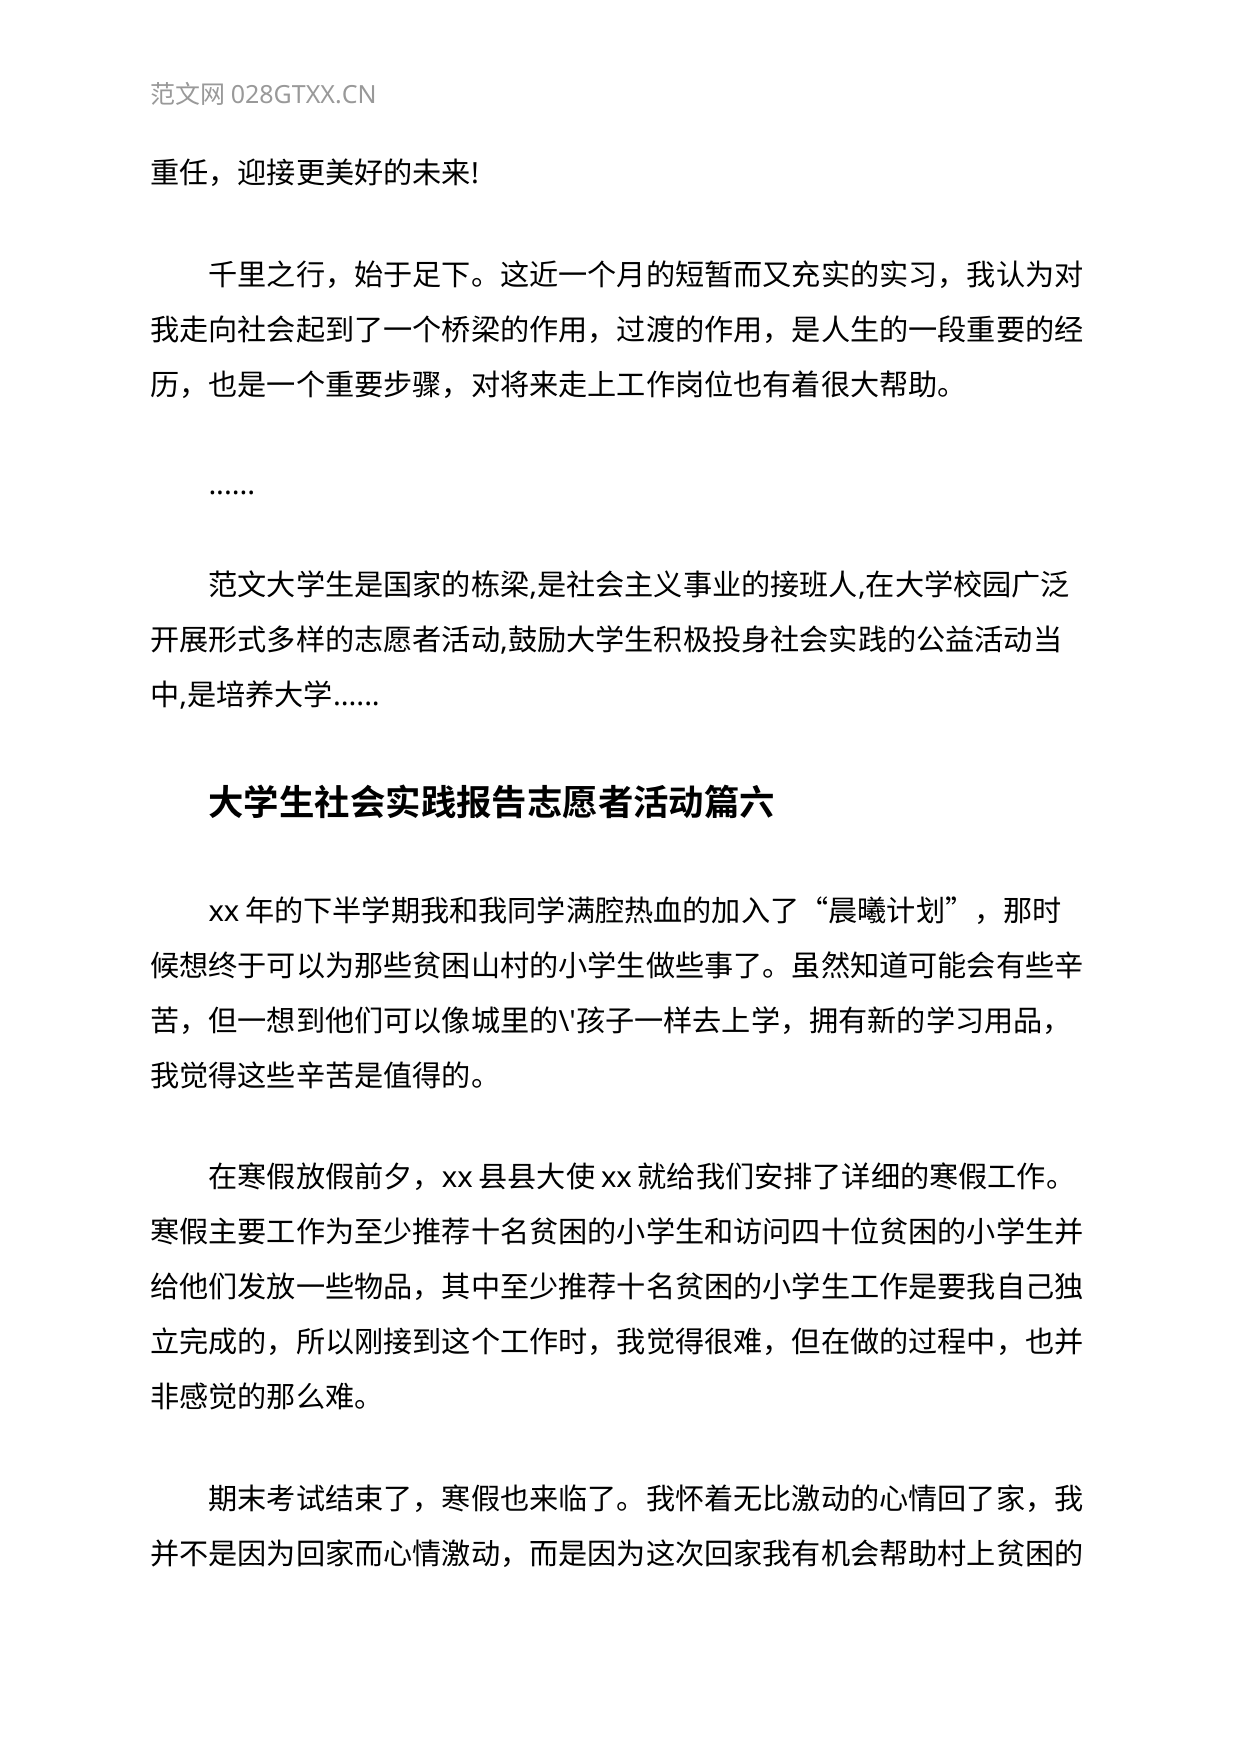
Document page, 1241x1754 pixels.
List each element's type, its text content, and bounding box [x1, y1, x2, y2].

text xx年的下半学期我和我同学满腔热血的加入了“晨曦计划”，那时候想终于可以为那些贫困山村的小学生做些事了。虽然知道可能会有些辛苦，但一想到他们可以像城里的\'孩子一样去上学，拥有新的学习用品，我觉得这些辛苦是值得的。 [150, 887, 1090, 1094]
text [150, 1476, 1090, 1573]
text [150, 150, 1090, 192]
text 在寒假放假前夕，xx县县大使xx就给我们安排了详细的寒假工作。寒假主要工作为至少推荐十名贫困的小学生和访问四十位贫困的小学生并给他们发放一些物品，其中至少推荐十名贫困的小学生工作是要我自己独立完成的，所以刚接到这个工作时，我觉得很难，但在做的过程中，也并非感觉的那么难。 [150, 1154, 1090, 1416]
text ...... [150, 463, 1090, 503]
text 大学生社会实践报告志愿者活动篇六 [150, 774, 1090, 825]
text 千里之行，始于足下。这近一个月的短暂而又充实的实习，我认为对我走向社会起到了一个桥梁的作用，过渡的作用，是人生的一段重要的经历，也是一个重要步骤，对将来走上工作岗位也有着很大帮助。 [150, 252, 1090, 404]
text 范文大学生是国家的栋梁,是社会主义事业的接班人,在大学校园广泛开展形式多样的志愿者活动,鼓励大学生积极投身社会实践的公益活动当中,是培养大学...... [150, 562, 1090, 714]
